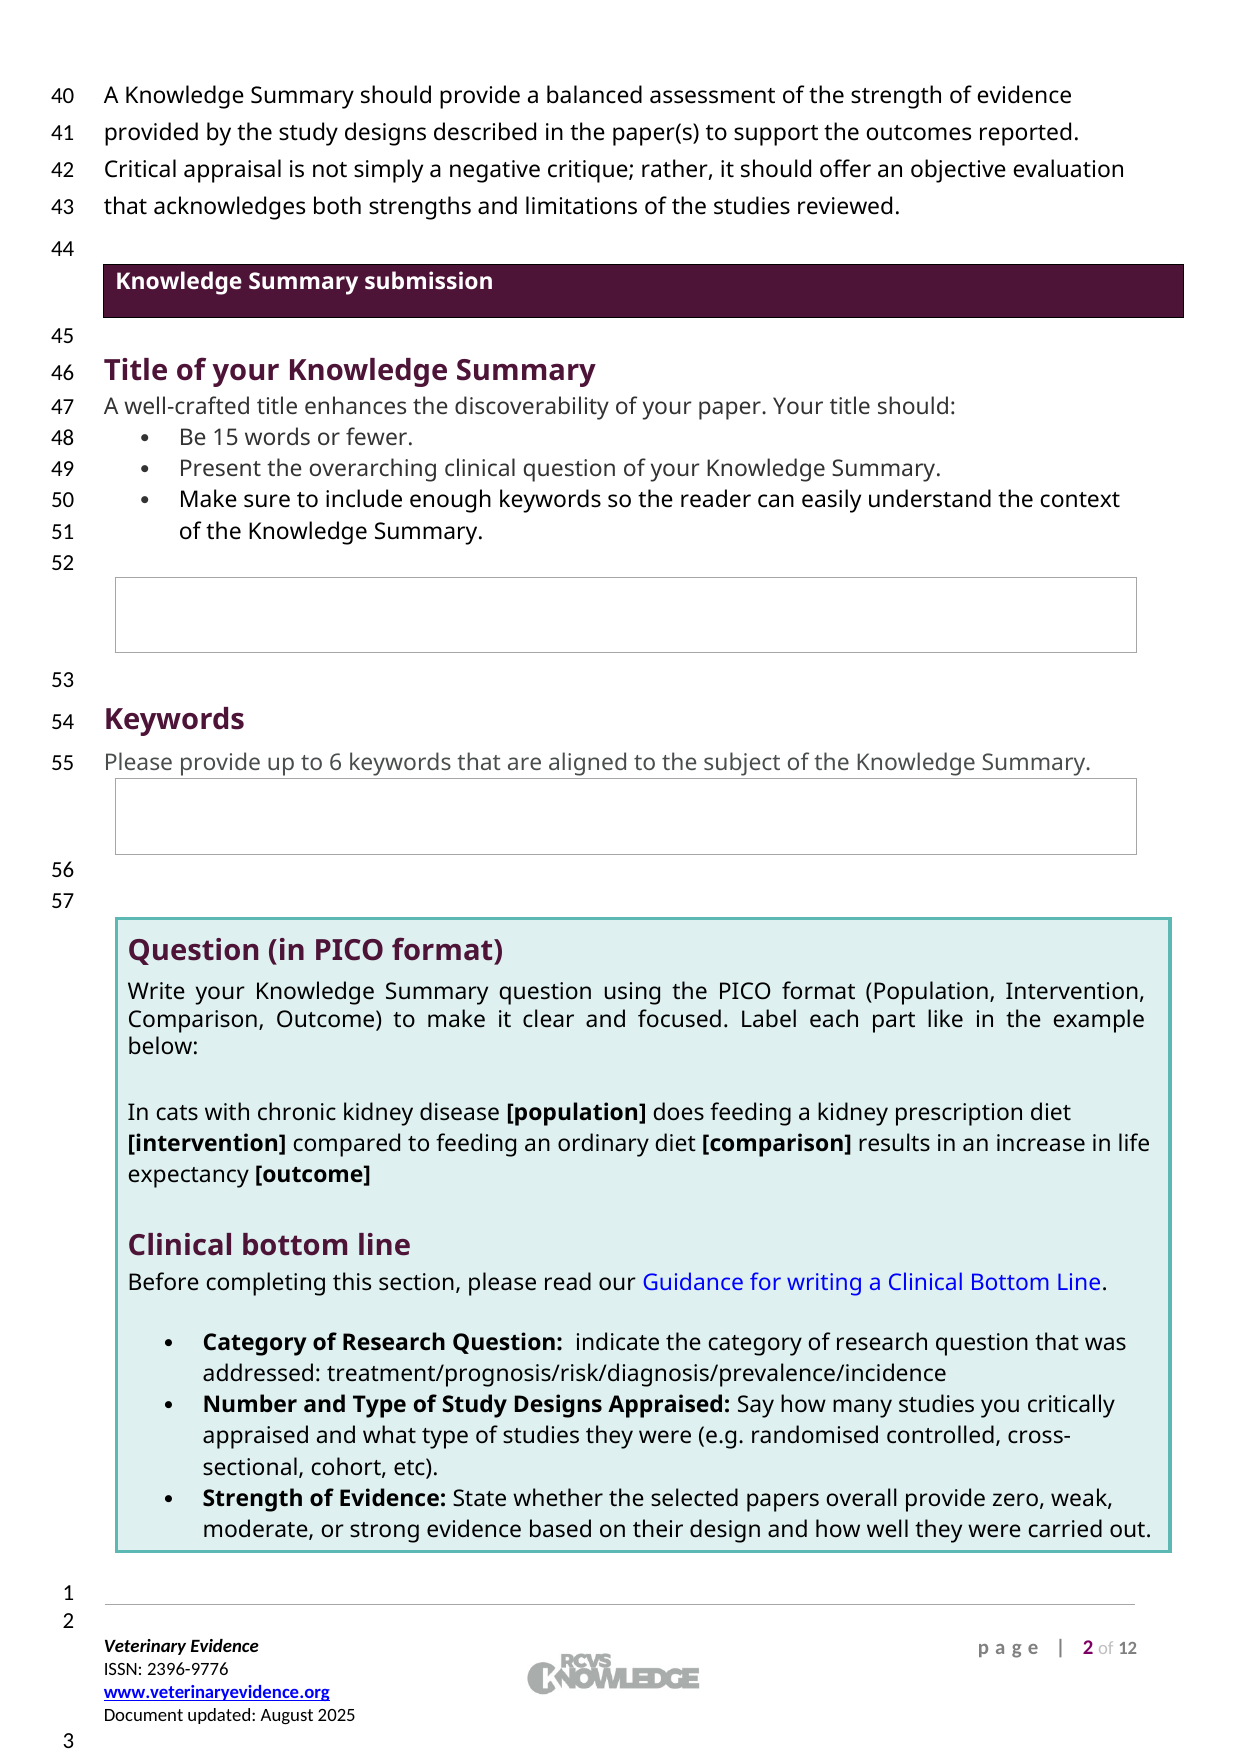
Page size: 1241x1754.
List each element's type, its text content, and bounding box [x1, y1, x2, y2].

list Be 15 words or fewer. [141, 420, 1139, 452]
text Keywords [103, 699, 1137, 737]
text A well-crafted title enhances the discoverability of your paper. Your title should: [103, 389, 1139, 420]
table_header Knowledge Summary submission [104, 265, 1183, 317]
text Title of your Knowledge Summary [103, 349, 1137, 389]
text Please provide up to 6 keywords that are aligned to the subject of the Knowledge Summary. [103, 741, 1137, 778]
picture [526, 1652, 700, 1695]
list Make sure to include enough keywords so the reader can easily understand the context of the Knowledge Summary. [141, 483, 1139, 545]
text A Knowledge Summary should provide a balanced assessment of the strength of evidence provided by the study designs described in the paper(s) to support the outcomes reported. Critical appraisal is not simply a negative critique; rather, it should offer an objective evaluation that acknowledges both strengths and limitations of the studies reviewed. [103, 74, 1137, 222]
table_header [116, 779, 1136, 854]
list Present the overarching clinical question of your Knowledge Summary. [141, 452, 1139, 483]
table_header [118, 920, 1168, 1550]
table_header [116, 578, 1136, 652]
